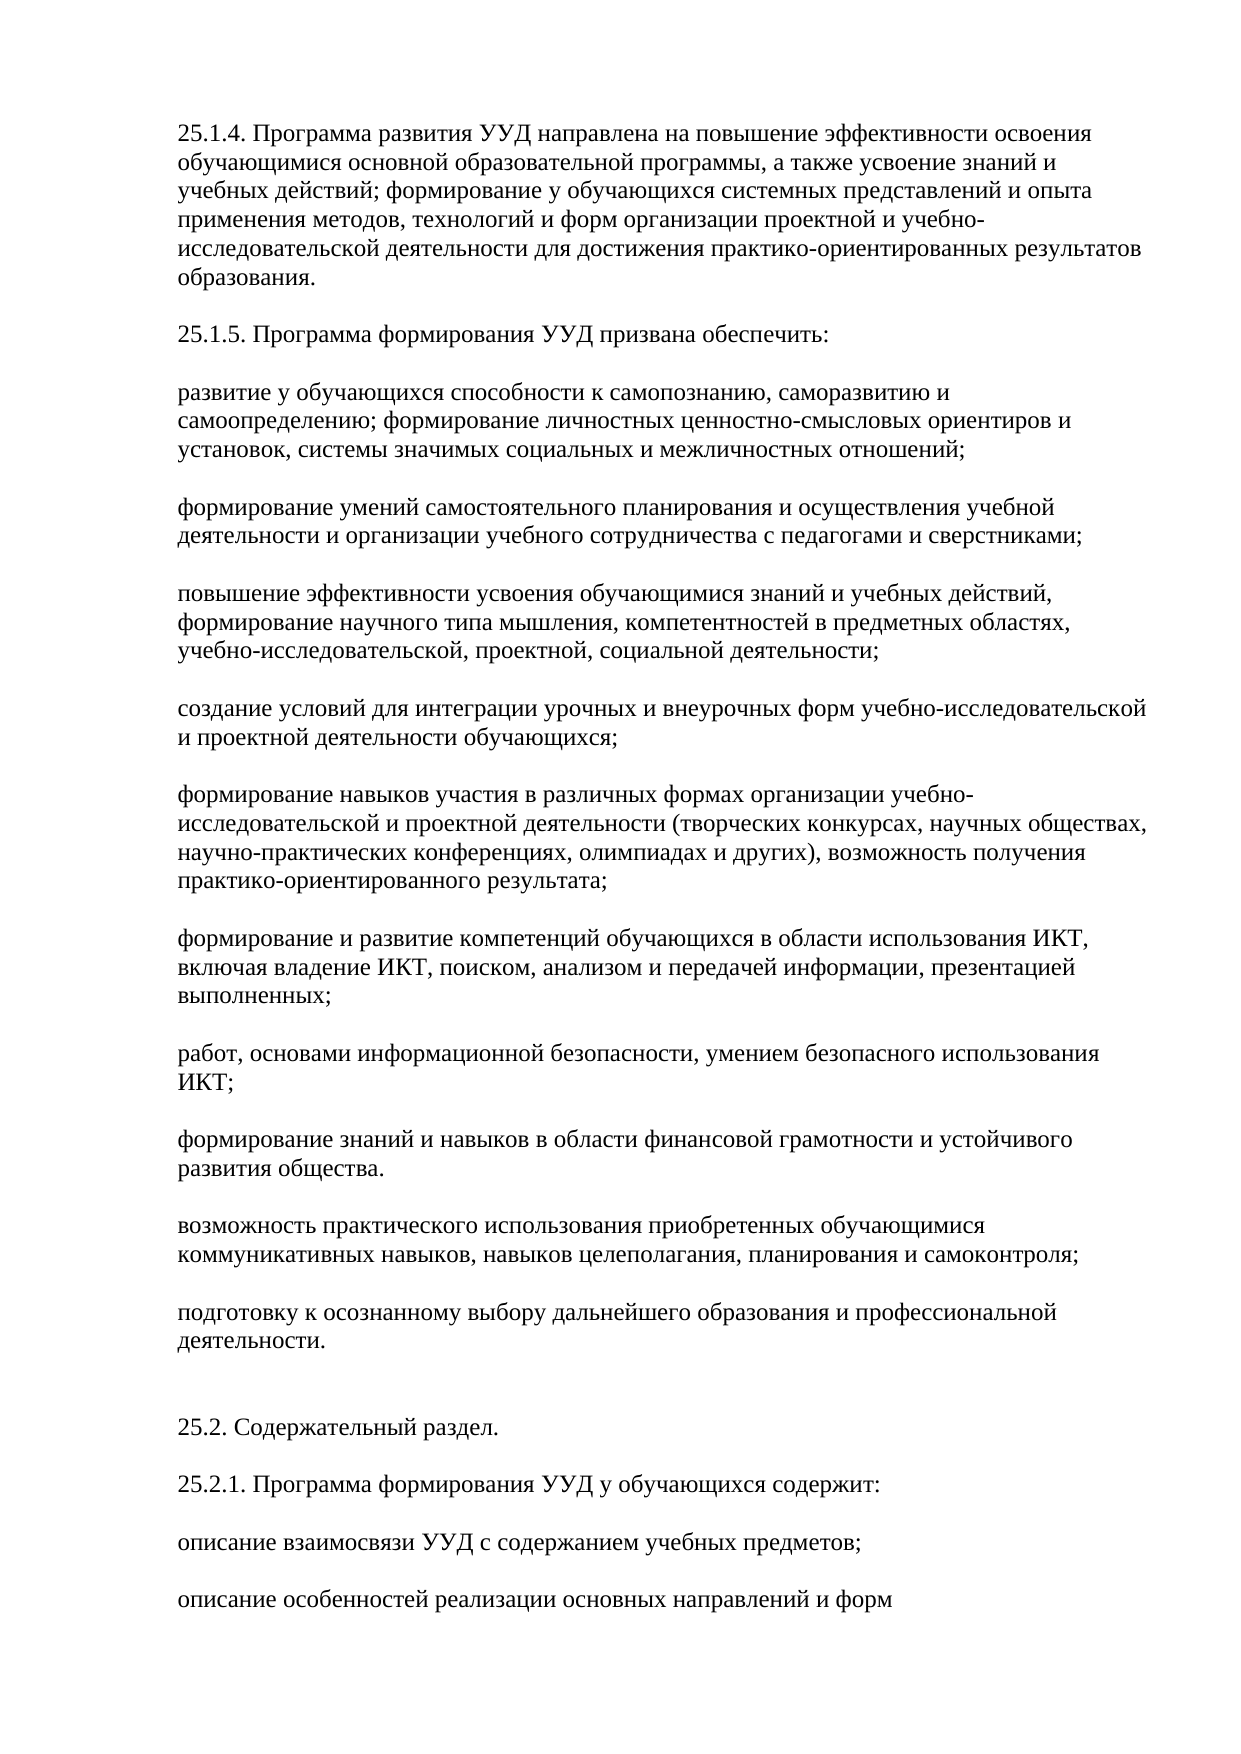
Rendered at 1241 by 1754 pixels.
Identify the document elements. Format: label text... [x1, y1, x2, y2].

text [177, 118, 1152, 291]
text формирование знаний и навыков в области финансовой грамотности и устойчивого развития общества. [177, 1096, 1152, 1182]
text повышение эффективности усвоения обучающимися знаний и учебных действий, формирование научного типа мышления, компетентностей в предметных областях, учебно-исследовательской, проектной, социальной деятельности; [177, 549, 1152, 664]
text развитие у обучающихся способности к самопознанию, саморазвитию и самоопределению; формирование личностных ценностно-смысловых ориентиров и установок, системы значимых социальных и межличностных отношений; [177, 348, 1152, 463]
text работ, основами информационной безопасности, умением безопасного использования ИКТ; [177, 1009, 1152, 1096]
text 25.1.5. Программа формирования УУД призвана обеспечить: [177, 291, 1152, 348]
text возможность практического использования приобретенных обучающимися коммуникативных навыков, навыков целеполагания, планирования и самоконтроля; [177, 1182, 1152, 1268]
text формирование умений самостоятельного планирования и осуществления учебной деятельности и организации учебного сотрудничества с педагогами и сверстниками; [177, 463, 1152, 549]
text описание взаимосвязи УУД с содержанием учебных предметов; [177, 1498, 1152, 1556]
text 25.2.1. Программа формирования УУД у обучающихся содержит: [177, 1441, 1152, 1498]
text описание особенностей реализации основных направлений и форм [177, 1556, 1152, 1613]
text создание условий для интеграции урочных и внеурочных форм учебно-исследовательской и проектной деятельности обучающихся; [177, 664, 1152, 751]
text 25.2. Содержательный раздел. [177, 1383, 1152, 1441]
text формирование и развитие компетенций обучающихся в области использования ИКТ, включая владение ИКТ, поиском, анализом и передачей информации, презентацией выполненных; [177, 894, 1152, 1009]
text подготовку к осознанному выбору дальнейшего образования и профессиональной деятельности. [177, 1268, 1152, 1354]
text формирование навыков участия в различных формах организации учебно-исследовательской и проектной деятельности (творческих конкурсах, научных обществах, научно-практических конференциях, олимпиадах и других), возможность получения практико-ориентированного результата; [177, 751, 1152, 894]
